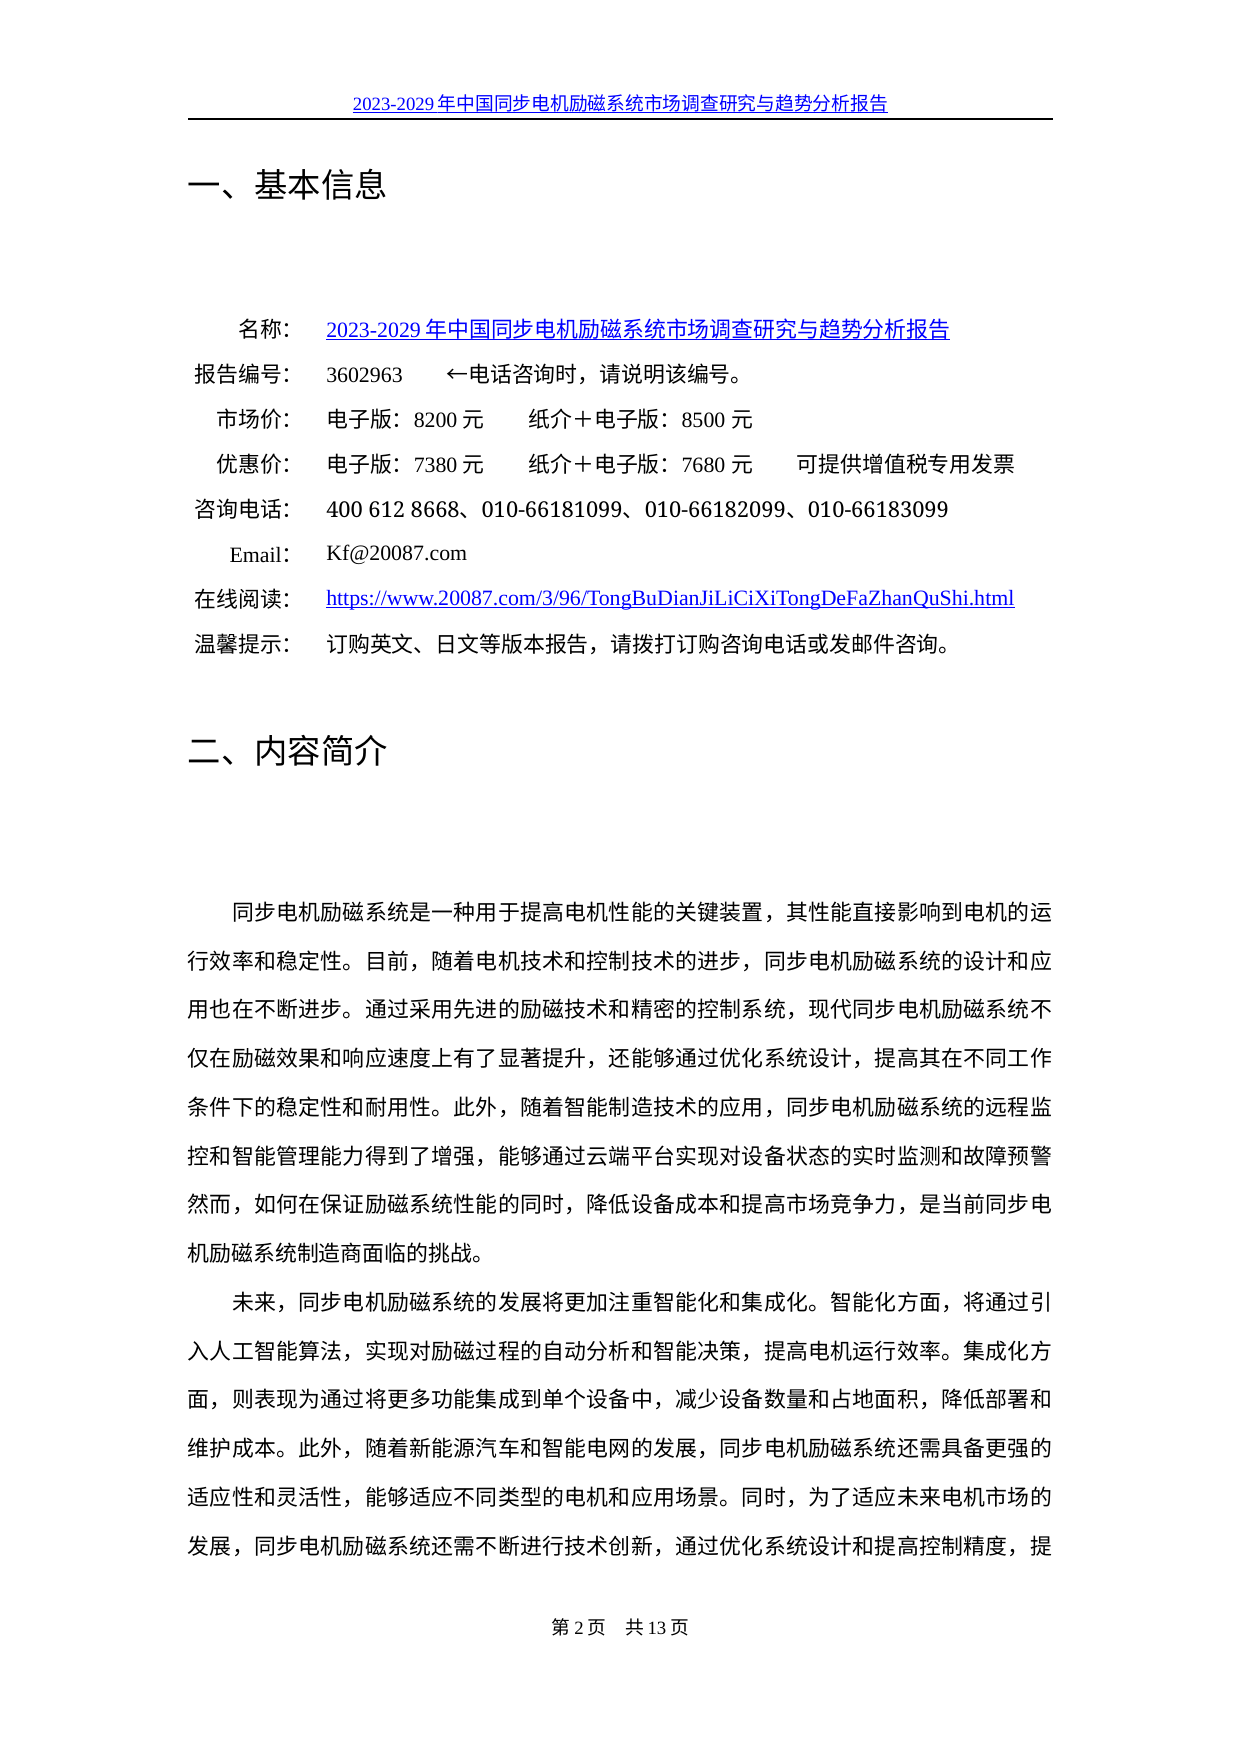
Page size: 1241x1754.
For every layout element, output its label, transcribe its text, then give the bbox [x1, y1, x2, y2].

table_cell 在线阅读： [167, 582, 315, 627]
title 一、基本信息 [187, 150, 1053, 215]
table_cell 报告编号： [167, 357, 315, 402]
table_cell 400 612 8668、010-66181099、010-66182099、010-66183099 [315, 492, 1073, 537]
table_cell 市场价： [167, 402, 315, 447]
table_header 名称： [167, 312, 315, 357]
table_header 2023-2029年中国同步电机励磁系统市场调查研究与趋势分析报告 [315, 312, 1073, 357]
table_cell Kf@20087.com [315, 537, 1073, 582]
table_cell 温馨提示： [167, 627, 315, 672]
table_cell 优惠价： [167, 447, 315, 492]
table_cell 咨询电话： [167, 492, 315, 537]
table_cell Email： [167, 537, 315, 582]
table_cell [315, 582, 1073, 627]
table_cell 电子版：7380 元 纸介＋电子版：7680 元 可提供增值税专用发票 [315, 447, 1073, 492]
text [187, 894, 1053, 1561]
title 二、内容简介 [187, 717, 1053, 782]
table_cell 3602963 ←电话咨询时，请说明该编号。 [315, 357, 1073, 402]
table_cell 订购英文、日文等版本报告，请拨打订购咨询电话或发邮件咨询。 [315, 627, 1073, 672]
table_cell 电子版：8200 元 纸介＋电子版：8500 元 [315, 402, 1073, 447]
